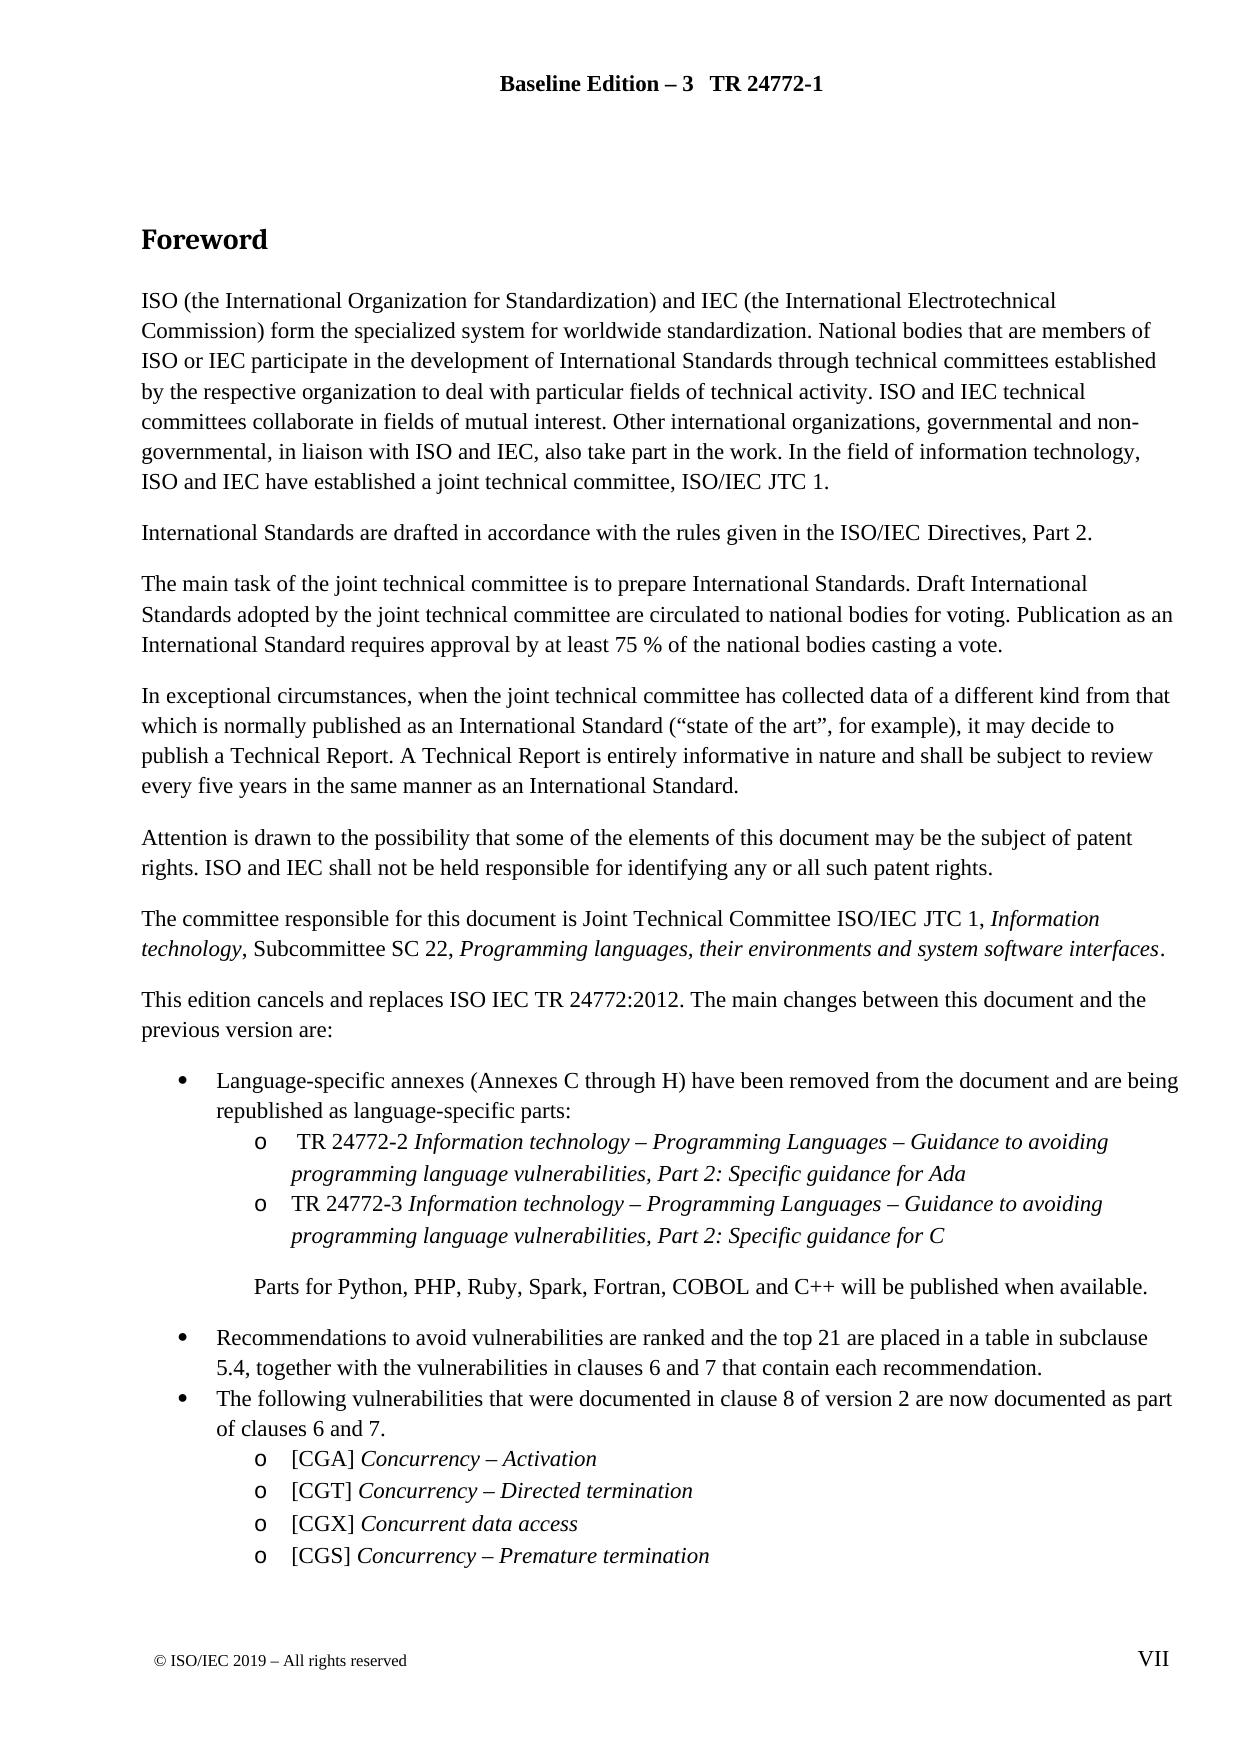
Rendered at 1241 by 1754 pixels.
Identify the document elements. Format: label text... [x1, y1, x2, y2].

text International Standards are drafted in accordance with the rules given in the ISO/IEC Directives, Part 2. [141, 519, 1182, 546]
list Language-specific annexes (Annexes C through H) have been removed from the document and are being republished as language-specific parts: [178, 1067, 1182, 1124]
list TR 24772-3 Information technology – Programming Languages – Guidance to avoiding programming language vulnerabilities, Part 2: Specific guidance for C [253, 1190, 1182, 1248]
text Attention is drawn to the possibility that some of the elements of this document may be the subject of patent rights. ISO and IEC shall not be held responsible for identifying any or all such patent rights. [141, 823, 1182, 880]
list Recommendations to avoid vulnerabilities are ranked and the top 21 are placed in a table in subclause 5.4, together with the vulnerabilities in clauses 6 and 7 that contain each recommendation. [178, 1324, 1182, 1381]
text The committee responsible for this document is Joint Technical Committee ISO/IEC JTC 1, Information technology, Subcommittee SC 22, Programming languages, their environments and system software interfaces. [141, 905, 1182, 961]
subtitle Foreword [141, 223, 1182, 257]
list The following vulnerabilities that were documented in clause 8 of version 2 are now documented as part of clauses 6 and 7. [178, 1384, 1182, 1441]
list TR 24772-2 Information technology – Programming Languages – Guidance to avoiding programming language vulnerabilities, Part 2: Specific guidance for Ada [253, 1128, 1182, 1186]
text In exceptional circumstances, when the joint technical committee has collected data of a different kind from that which is normally published as an International Standard (“state of the art”, for example), it may decide to publish a Technical Report. A Technical Report is entirely informative in nature and shall be subject to review every five years in the same manner as an International Standard. [141, 682, 1182, 799]
list [CGX] Concurrent data access [253, 1510, 1182, 1538]
text Parts for Python, PHP, Ruby, Spark, Fortran, COBOL and C++ will be published when available. [253, 1273, 1182, 1299]
text The main task of the joint technical committee is to prepare International Standards. Draft International Standards adopted by the joint technical committee are circulated to national bodies for voting. Publication as an International Standard requires approval by at least 75 % of the national bodies casting a vote. [141, 570, 1182, 657]
list [CGS] Concurrency – Premature termination [253, 1542, 1182, 1570]
text ISO (the International Organization for Standardization) and IEC (the International Electrotechnical Commission) form the specialized system for worldwide standardization. National bodies that are members of ISO or IEC participate in the development of International Standards through technical committees established by the respective organization to deal with particular fields of technical activity. ISO and IEC technical committees collaborate in fields of mutual interest. Other international organizations, governmental and non-governmental, in liaison with ISO and IEC, also take part in the work. In the field of information technology, ISO and IEC have established a joint technical committee, ISO/IEC JTC 1. [141, 287, 1182, 495]
list [CGA] Concurrency – Activation [253, 1445, 1182, 1473]
list [CGT] Concurrency – Directed termination [253, 1477, 1182, 1506]
text This edition cancels and replaces ISO IEC TR 24772:2012. The main changes between this document and the previous version are: [141, 986, 1182, 1043]
